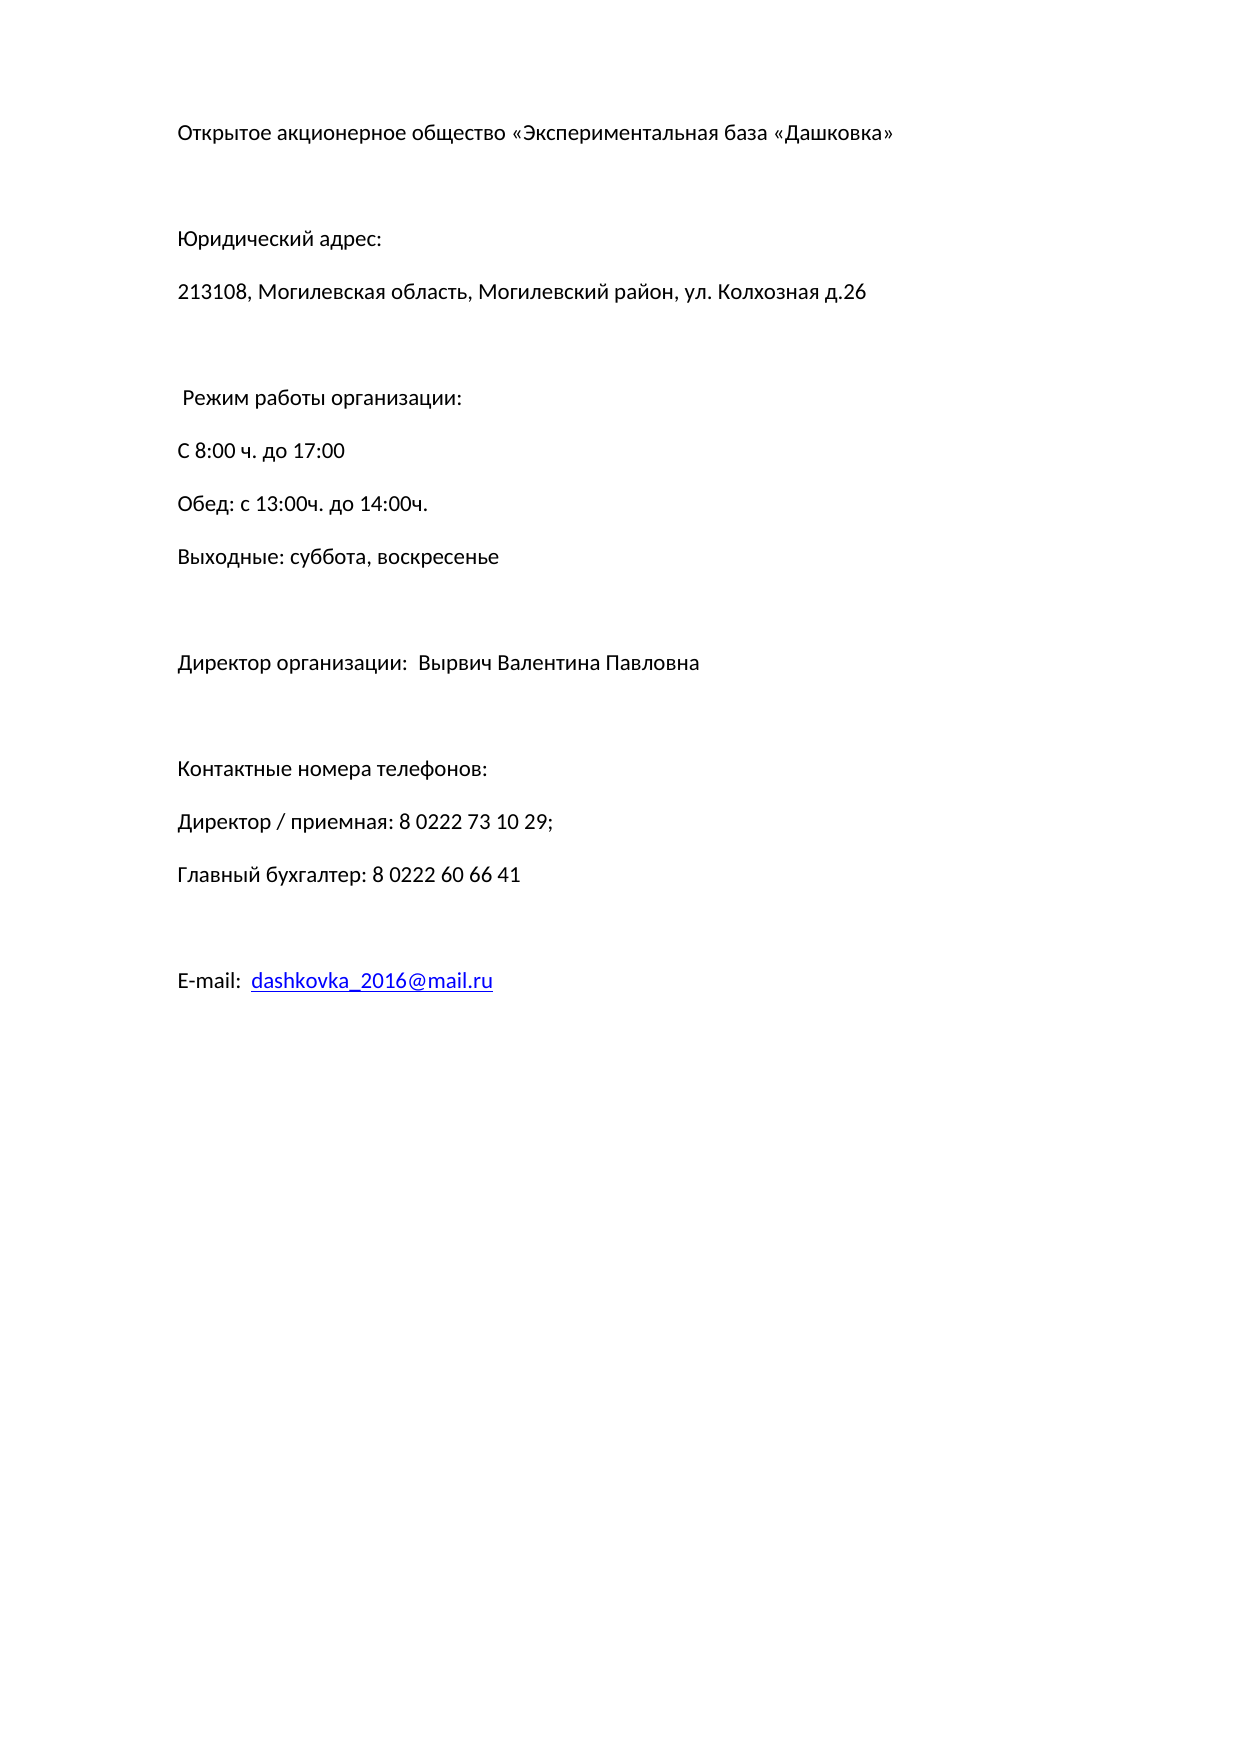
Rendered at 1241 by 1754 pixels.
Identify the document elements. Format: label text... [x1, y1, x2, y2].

text Открытое акционерное общество «Экспериментальная база «Дашковка» [177, 118, 1152, 146]
text С 8:00 ч. до 17:00 [177, 436, 1152, 464]
text Контактные номера телефонов: [177, 754, 1152, 782]
text Выходные: суббота, воскресенье [177, 542, 1152, 570]
text Главный бухгалтер: 8 0222 60 66 41 [177, 860, 1152, 888]
text 213108, Могилевская область, Могилевский район, ул. Колхозная д.26 [177, 277, 1152, 305]
text Директор организации: Вырвич Валентина Павловна [177, 648, 1152, 676]
text Юридический адрес: [177, 224, 1152, 252]
text Режим работы организации: [177, 383, 1152, 411]
text Директор / приемная: 8 0222 73 10 29; [177, 807, 1152, 835]
text Обед: с 13:00ч. до 14:00ч. [177, 489, 1152, 517]
text E-mail: dashkovka_2016@mail.ru [177, 966, 1152, 994]
